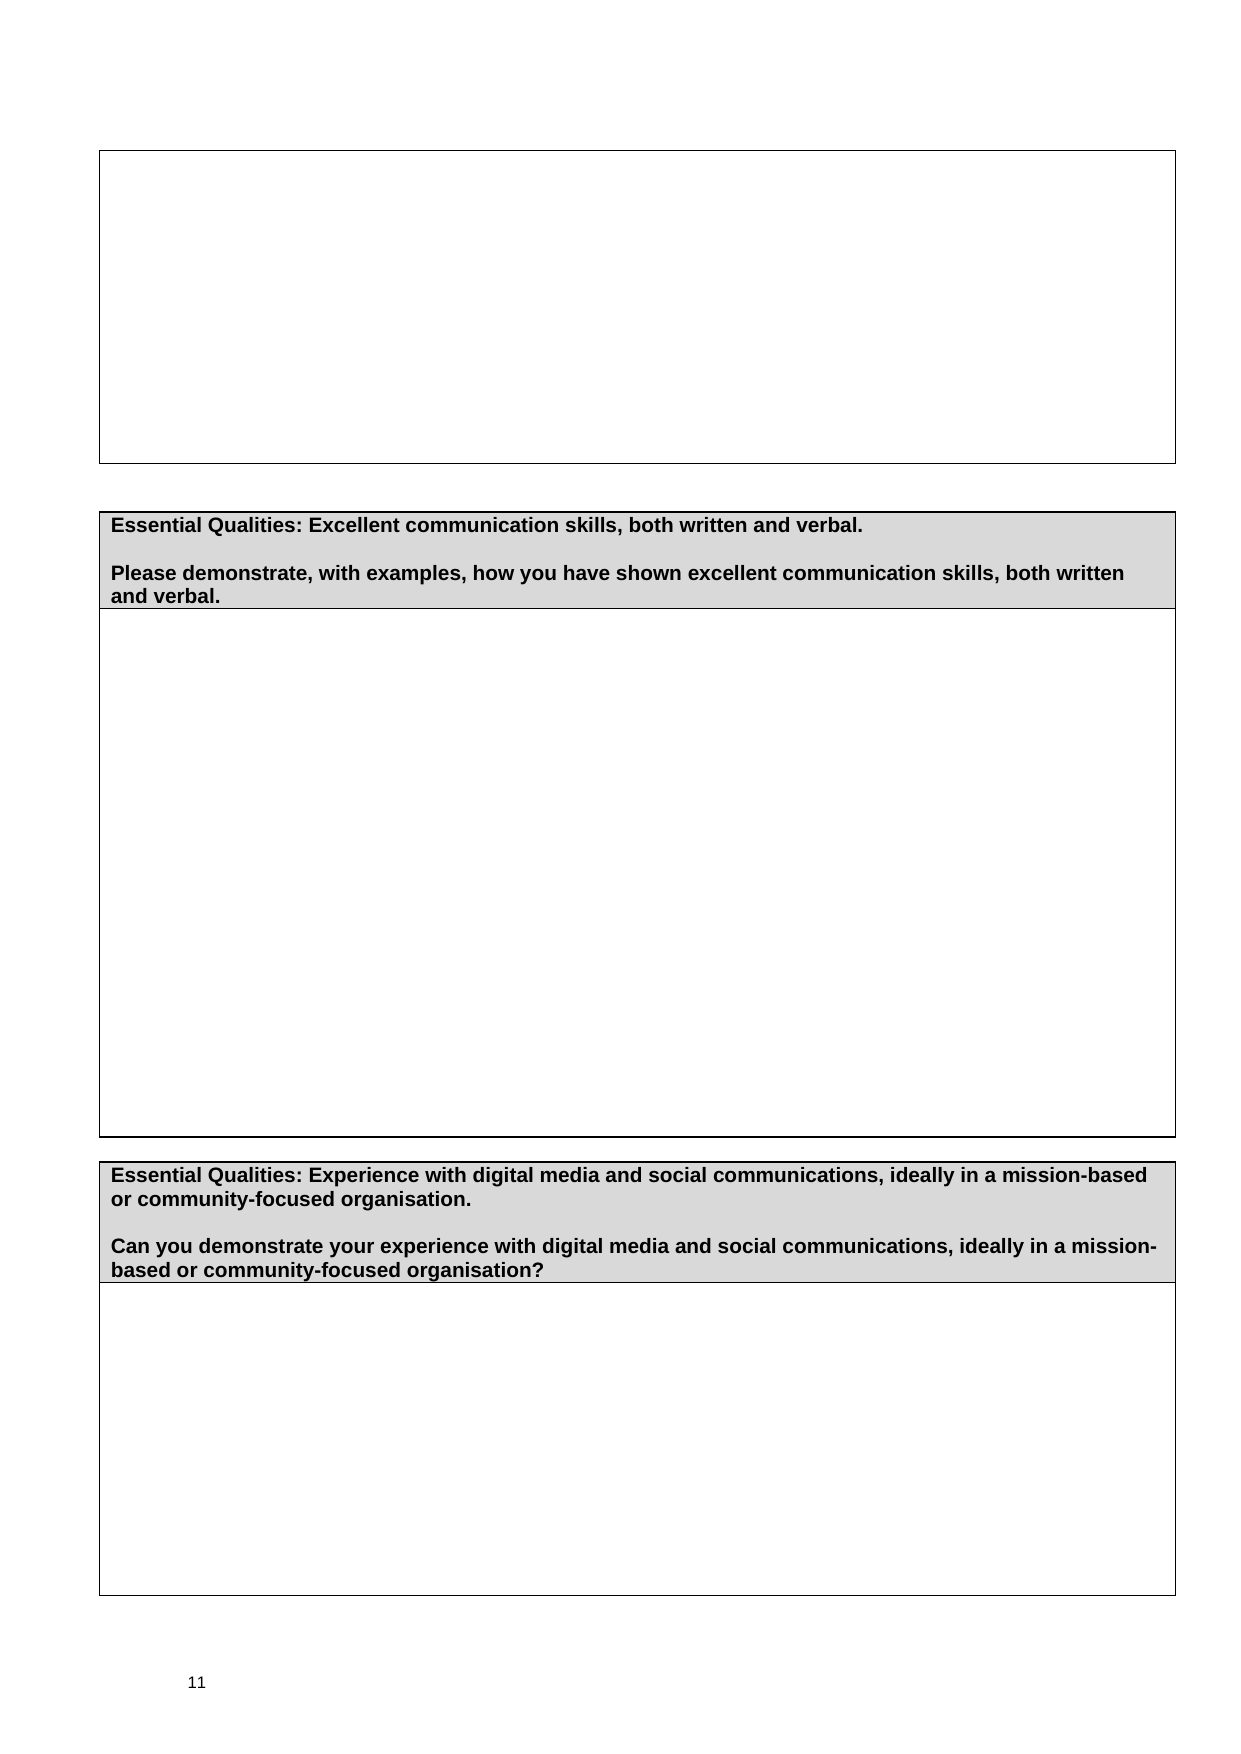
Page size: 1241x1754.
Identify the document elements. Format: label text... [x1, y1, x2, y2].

table_header Essential Qualities: Experience with digital media and social communications, ideally in a mission-based or community-focused organisation. Can you demonstrate your experience with digital media and social communications, ideally in a mission-based or community-focused organisation? [100, 1163, 1175, 1282]
table_cell [100, 1283, 1175, 1595]
table_header Essential Qualities: Excellent communication skills, both written and verbal. Please demonstrate, with examples, how you have shown excellent communication skills, both written and verbal. [100, 513, 1175, 608]
table_cell [100, 609, 1175, 1136]
table_cell [100, 151, 1175, 462]
